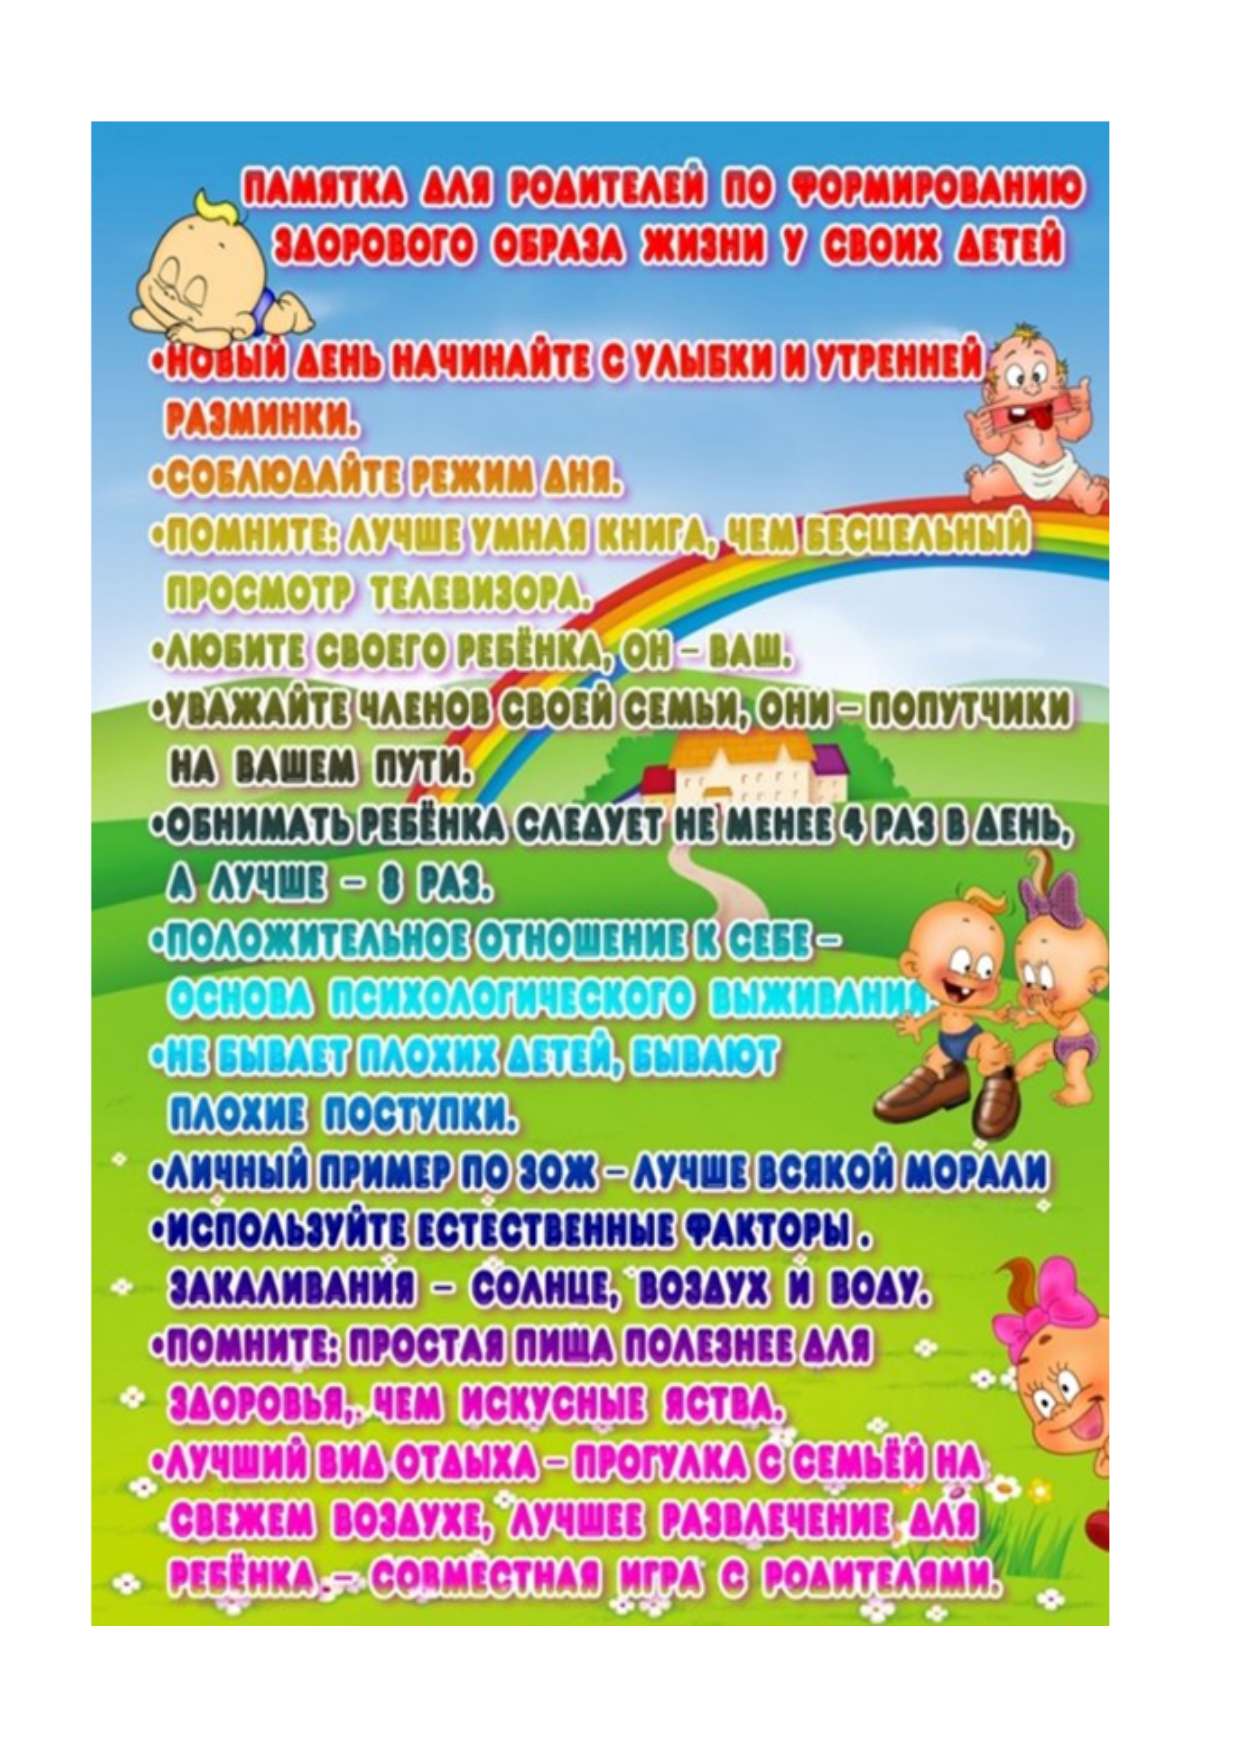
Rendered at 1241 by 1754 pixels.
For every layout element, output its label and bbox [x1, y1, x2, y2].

picture [88, 118, 1110, 1626]
